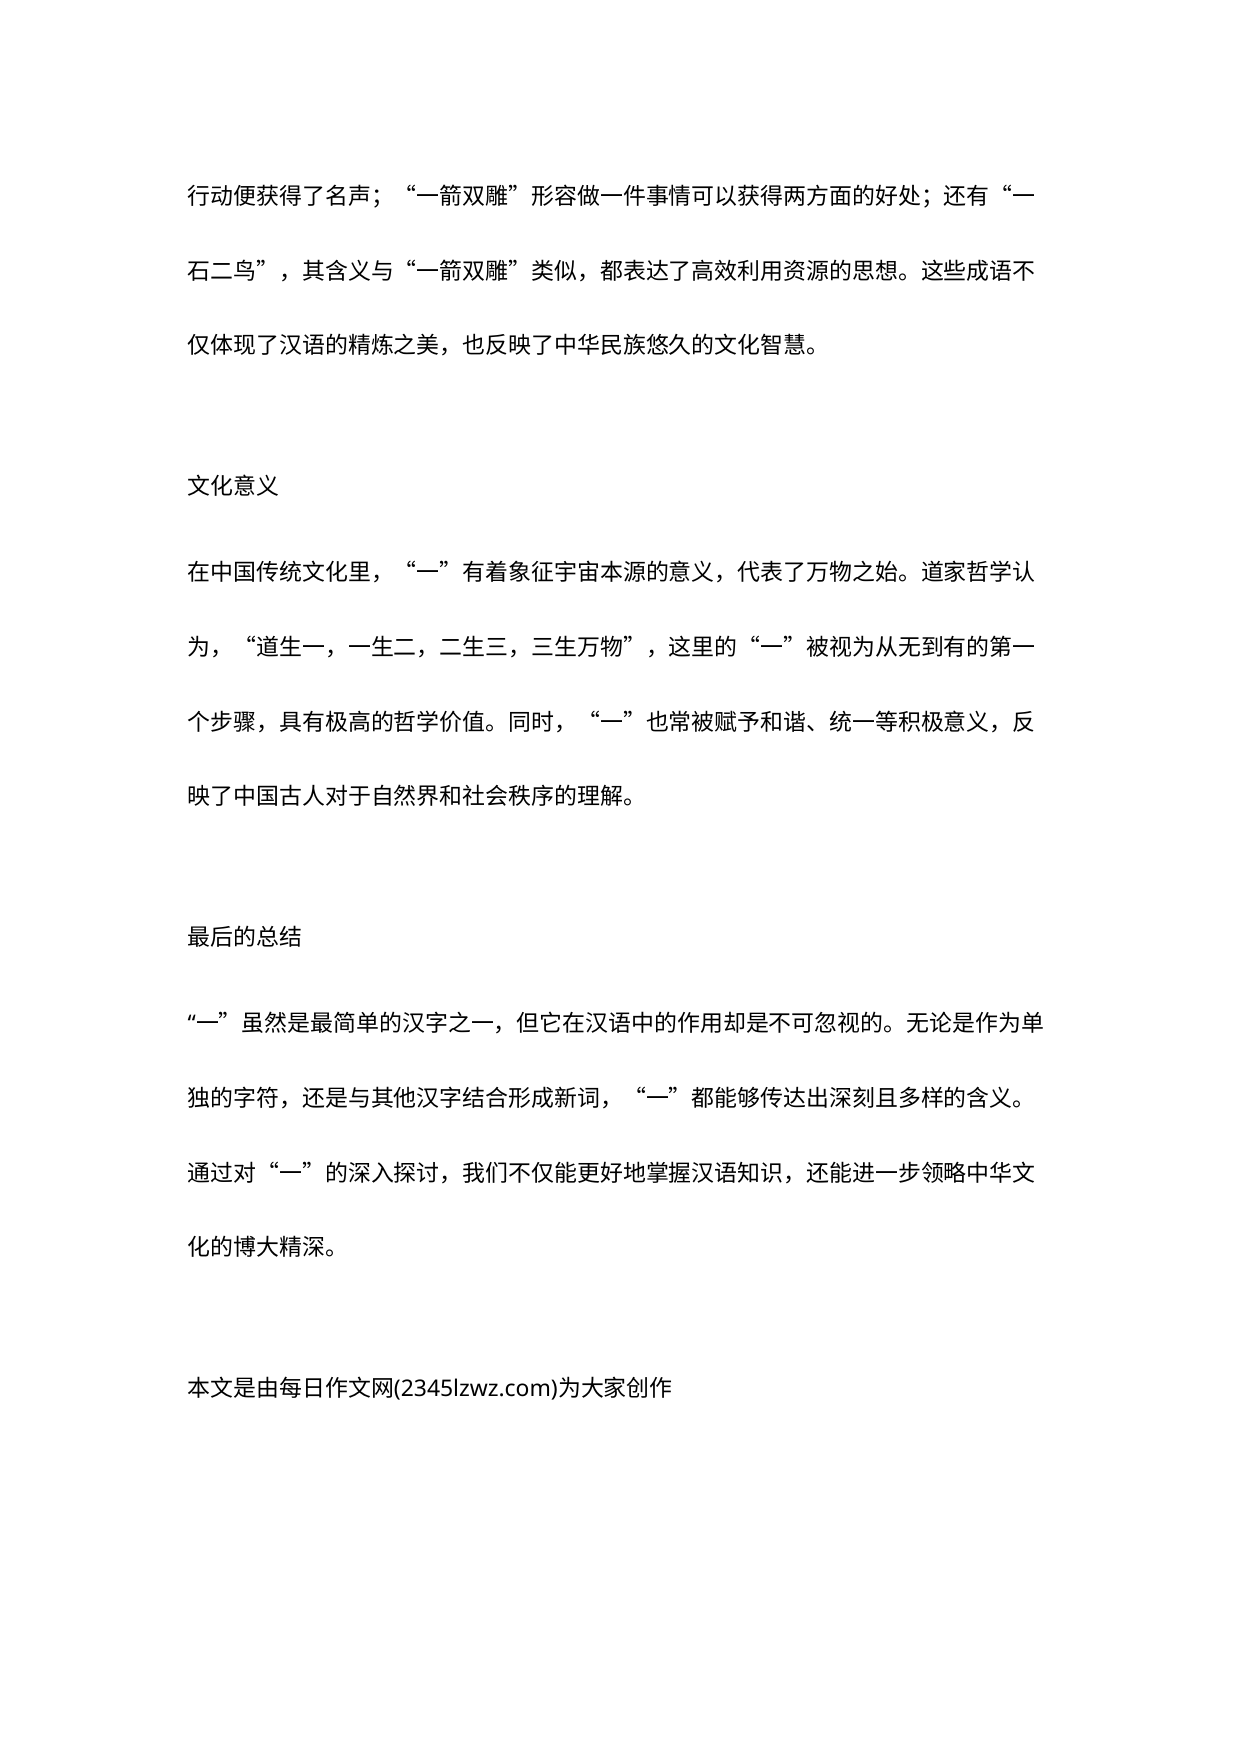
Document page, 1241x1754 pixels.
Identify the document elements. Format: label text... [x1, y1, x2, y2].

text 文化意义 [187, 452, 1053, 517]
text “一”虽然是最简单的汉字之一，但它在汉语中的作用却是不可忽视的。无论是作为单独的字符，还是与其他汉字结合形成新词，“一”都能够传达出深刻且多样的含义。通过对“一”的深入探讨，我们不仅能更好地掌握汉语知识，还能进一步领略中华文化的博大精深。 [187, 989, 1053, 1278]
text 最后的总结 [187, 903, 1053, 968]
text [187, 162, 1053, 376]
text 在中国传统文化里，“一”有着象征宇宙本源的意义，代表了万物之始。道家哲学认为，“道生一，一生二，二生三，三生万物”，这里的“一”被视为从无到有的第一个步骤，具有极高的哲学价值。同时，“一”也常被赋予和谐、统一等积极意义，反映了中国古人对于自然界和社会秩序的理解。 [187, 538, 1053, 827]
text 本文是由每日作文网(2345lzwz.com)为大家创作 [187, 1354, 1053, 1419]
